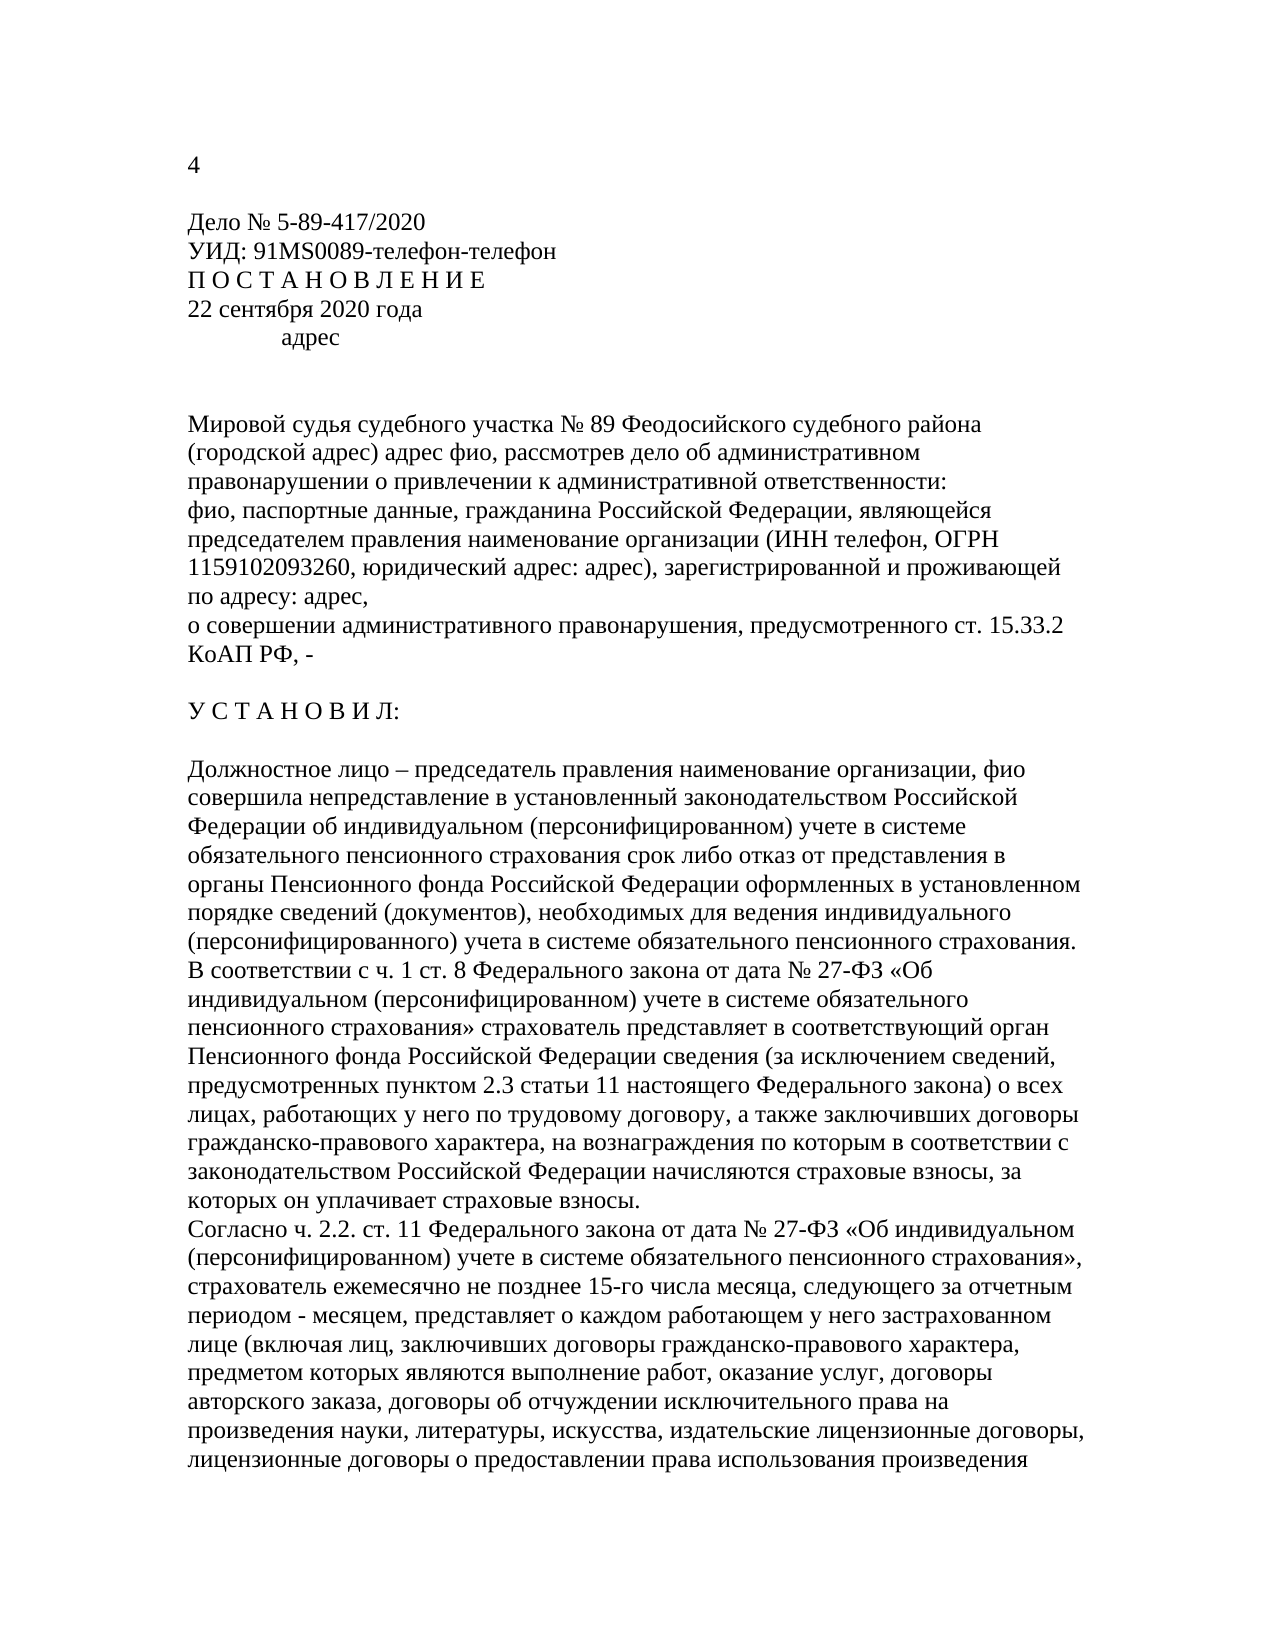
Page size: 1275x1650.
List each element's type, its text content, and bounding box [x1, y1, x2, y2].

text о совершении административного правонарушения, предусмотренного ст. 15.33.2 КоАП РФ, - [187, 610, 1087, 667]
text Дело № 5-89-417/2020 [187, 207, 1087, 236]
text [187, 1214, 1087, 1472]
text П О С Т А Н О В Л Е Н И Е [187, 265, 1087, 294]
text 4 [187, 150, 1087, 179]
text 22 сентября 2020 года адрес [187, 294, 1087, 351]
text УИД: 91MS0089-телефон-телефон [187, 236, 1087, 265]
text У С Т А Н О В И Л: [187, 696, 1087, 725]
text Мировой судья судебного участка № 89 Феодосийского судебного района (городской адрес) адрес фио, рассмотрев дело об административном правонарушении о привлечении к административной ответственности: [187, 409, 1087, 495]
text В соответствии с ч. 1 ст. 8 Федерального закона от дата № 27-ФЗ «Об индивидуальном (персонифицированном) учете в системе обязательного пенсионного страхования» страхователь представляет в соответствующий орган Пенсионного фонда Российской Федерации сведения (за исключением сведений, предусмотренных пунктом 2.3 статьи 11 настоящего Федерального закона) о всех лицах, работающих у него по трудовому договору, а также заключивших договоры гражданско-правового характера, на вознаграждения по которым в соответствии с законодательством Российской Федерации начисляются страховые взносы, за которых он уплачивает страховые взносы. [187, 955, 1087, 1214]
text Должностное лицо – председатель правления наименование организации, фио совершила непредставление в установленный законодательством Российской Федерации об индивидуальном (персонифицированном) учете в системе обязательного пенсионного страхования срок либо отказ от представления в органы Пенсионного фонда Российской Федерации оформленных в установленном порядке сведений (документов), необходимых для ведения индивидуального (персонифицированного) учета в системе обязательного пенсионного страхования. [187, 754, 1087, 955]
text фио, паспортные данные, гражданина Российской Федерации, являющейся председателем правления наименование организации (ИНН телефон, ОГРН 1159102093260, юридический адрес: адрес), зарегистрированной и проживающей по адресу: адрес, [187, 495, 1087, 610]
